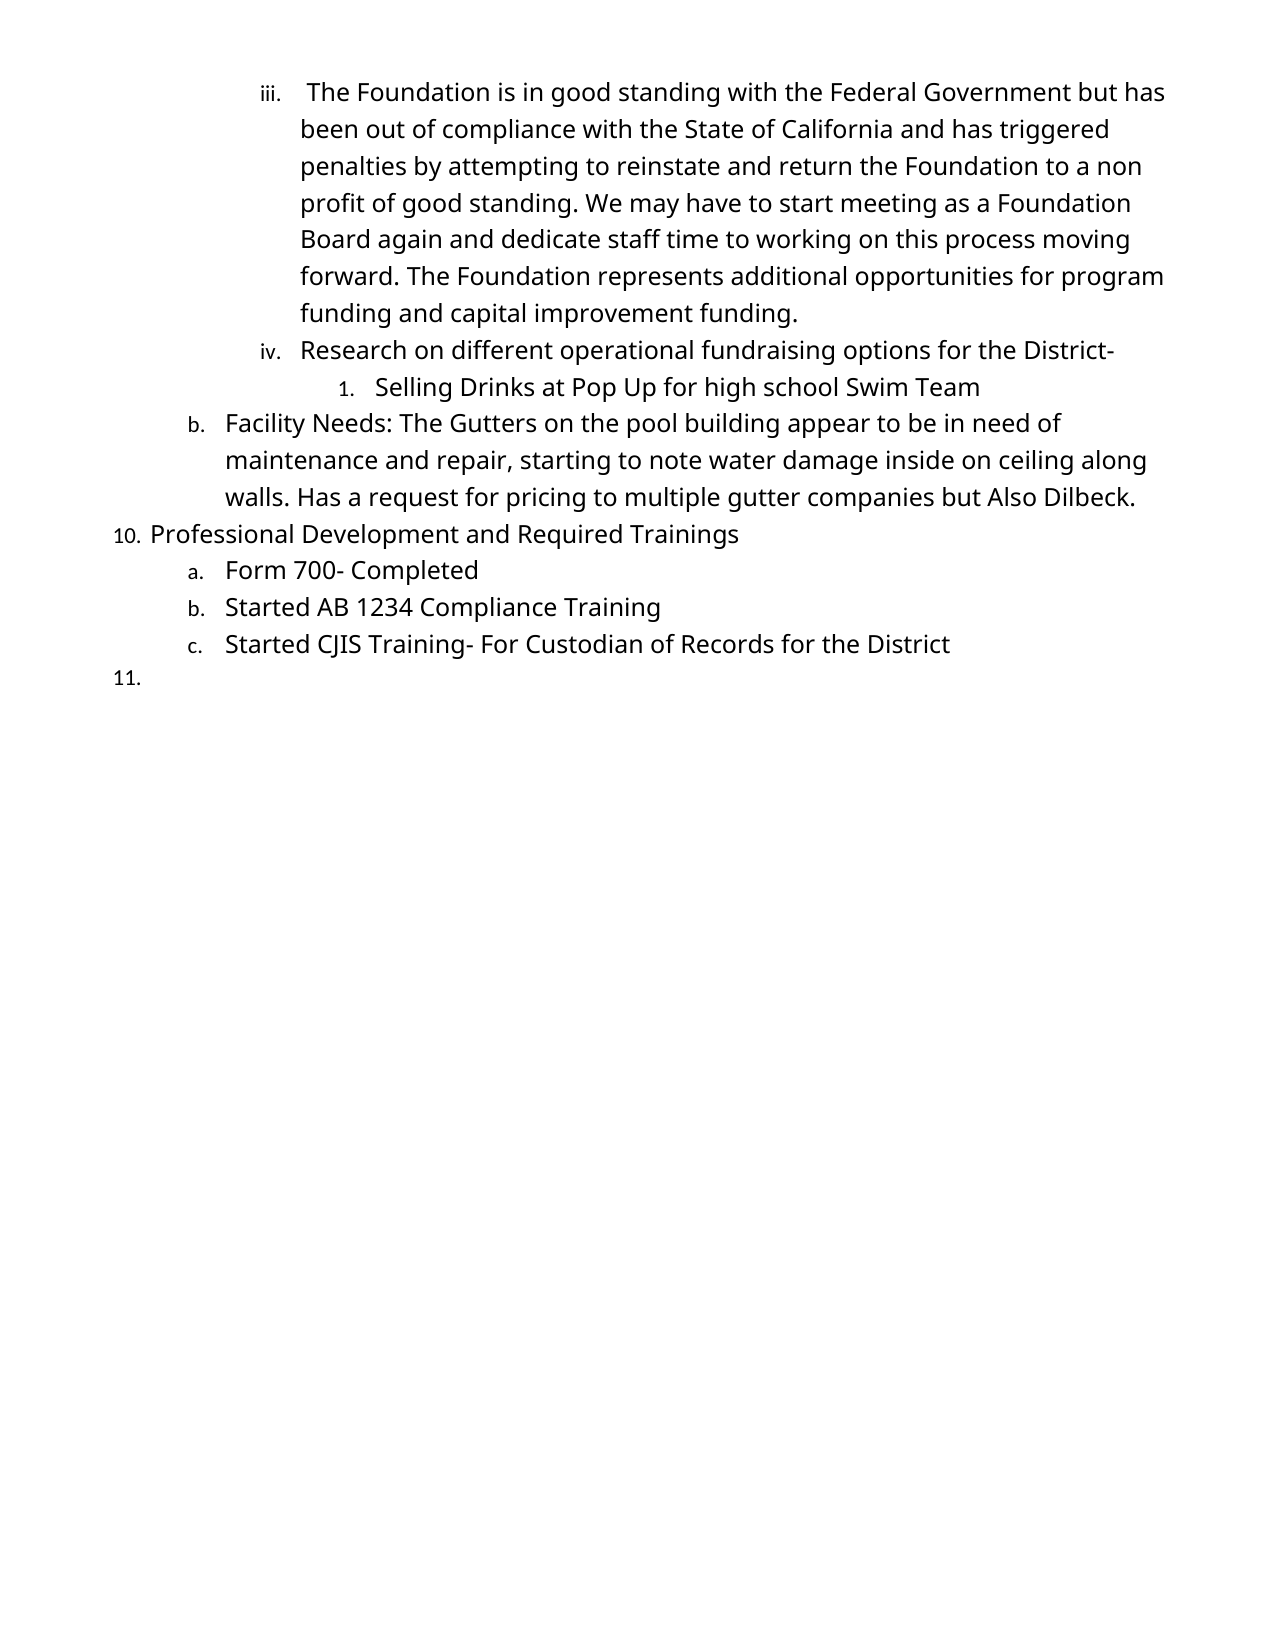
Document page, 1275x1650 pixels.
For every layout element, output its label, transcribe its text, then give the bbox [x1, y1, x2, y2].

list Facility Needs: The Gutters on the pool building appear to be in need of maintenance and repair, starting to note water damage inside on ceiling along walls. Has a request for pricing to multiple gutter companies but Also Dilbeck. [187, 406, 1200, 513]
list Started CJIS Training- For Custodian of Records for the District [187, 627, 1200, 661]
list The Foundation is in good standing with the Federal Government but has been out of compliance with the State of California and has triggered penalties by attempting to reinstate and return the Foundation to a non profit of good standing. We may have to start meeting as a Foundation Board again and dedicate staff time to working on this process moving forward. The Foundation represents additional opportunities for program funding and capital improvement funding. [281, 75, 1200, 330]
list Selling Drinks at Pop Up for high school Swim Team [337, 369, 1200, 403]
list Professional Development and Required Trainings [112, 516, 1200, 550]
list Research on different operational fundraising options for the District- [281, 332, 1200, 366]
list Form 700- Completed [187, 553, 1200, 587]
list Started AB 1234 Compliance Training [187, 590, 1200, 624]
